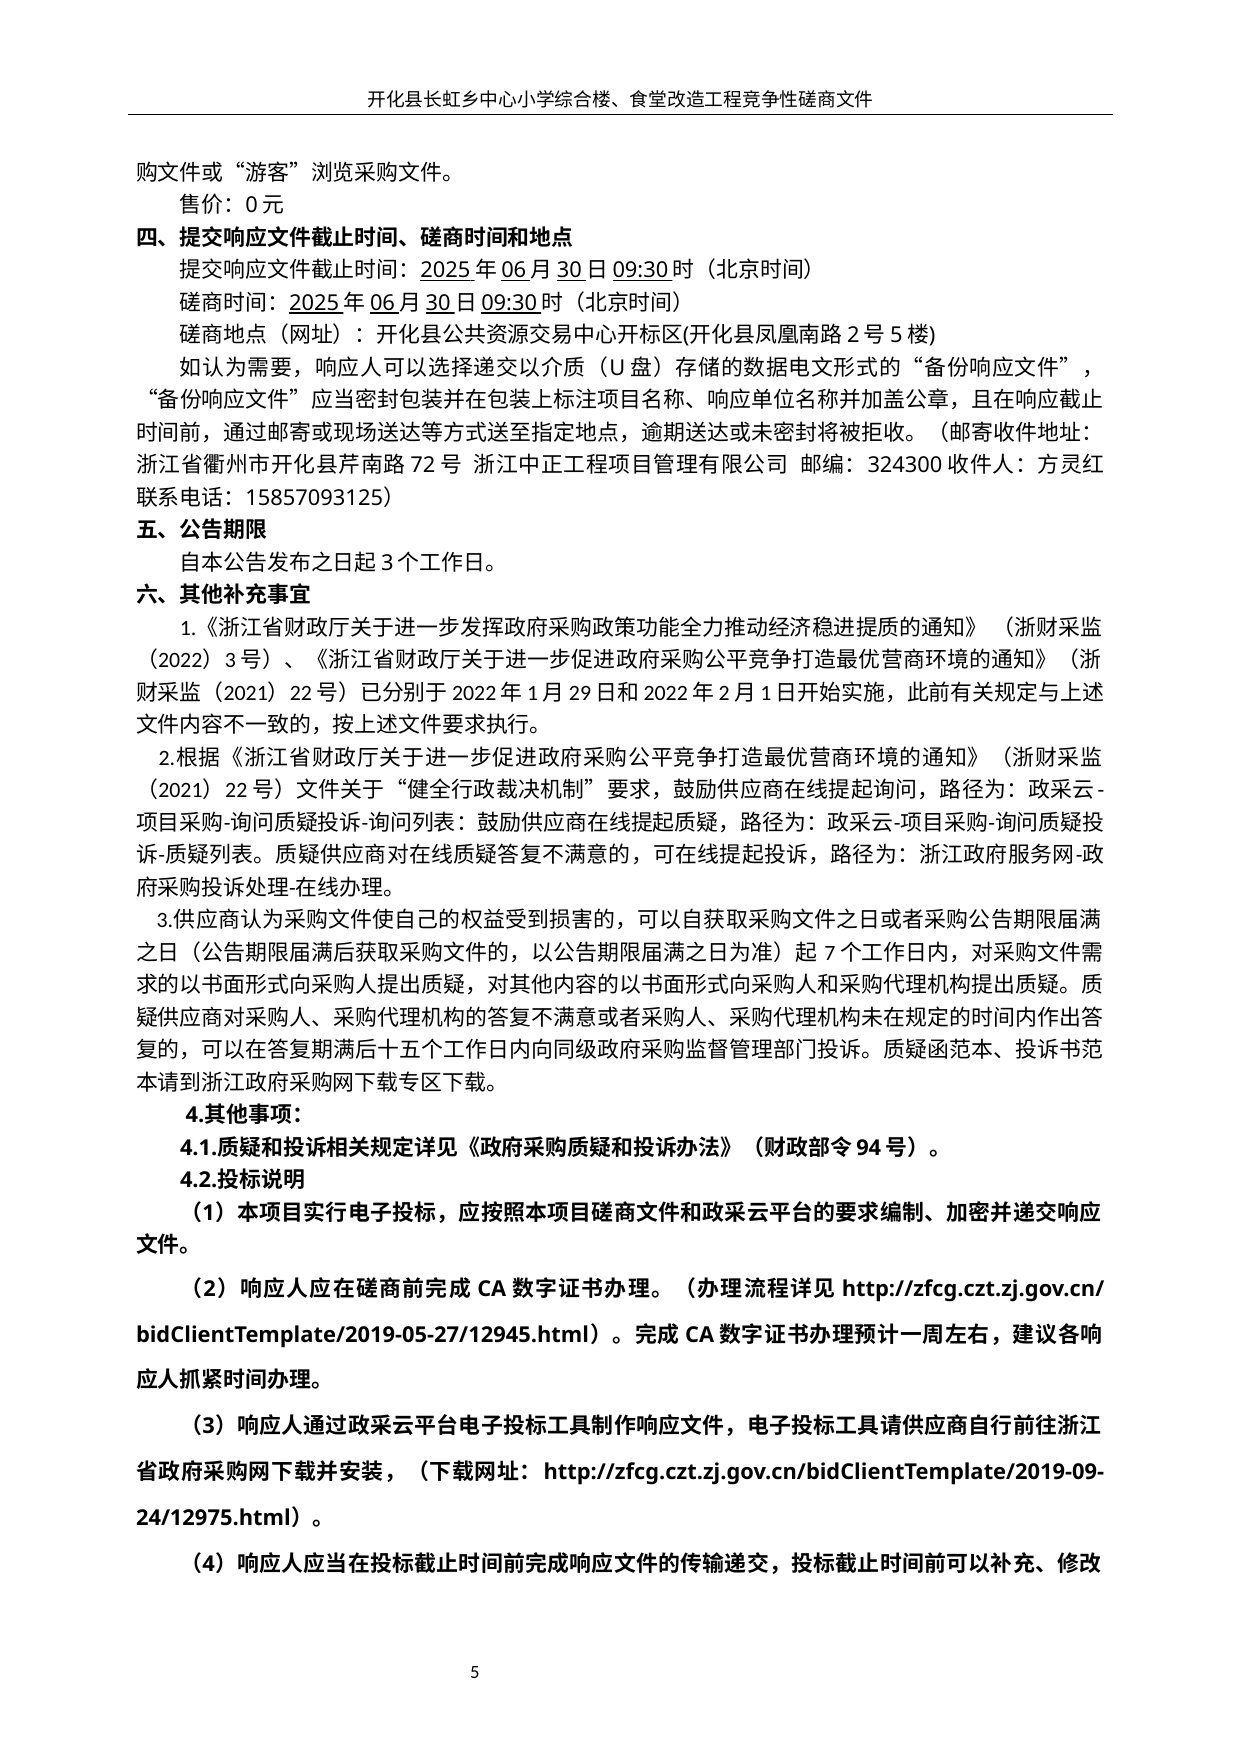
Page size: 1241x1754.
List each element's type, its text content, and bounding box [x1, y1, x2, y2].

text 磋商时间：2025年06月30日09:30时（北京时间） [136, 284, 1104, 317]
text 磋商地点（网址）：开化县公共资源交易中心开标区(开化县凤凰南路2号5楼) [136, 317, 1104, 349]
text 2.根据《浙江省财政厅关于进一步促进政府采购公平竞争打造最优营商环境的通知》（浙财采监（2021）22号）文件关于“健全行政裁决机制”要求，鼓励供应商在线提起询问，路径为：政采云-项目采购-询问质疑投诉-询问列表：鼓励供应商在线提起质疑，路径为：政采云-项目采购-询问质疑投诉-质疑列表。质疑供应商对在线质疑答复不满意的，可在线提起投诉，路径为：浙江政府服务网-政府采购投诉处理-在线办理。 [136, 739, 1104, 902]
text 自本公告发布之日起3个工作日。 [136, 544, 1104, 577]
text 五、公告期限 [136, 512, 1104, 544]
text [136, 154, 1104, 187]
text 六、其他补充事宜 [136, 577, 1104, 609]
text （1）本项目实行电子投标，应按照本项目磋商文件和政采云平台的要求编制、加密并递交响应文件。 [136, 1194, 1104, 1259]
text 提交响应文件截止时间：2025年06月30日09:30时（北京时间） [136, 252, 1104, 284]
text 3.供应商认为采购文件使自己的权益受到损害的，可以自获取采购文件之日或者采购公告期限届满之日（公告期限届满后获取采购文件的，以公告期限届满之日为准）起7个工作日内，对采购文件需求的以书面形式向采购人提出质疑，对其他内容的以书面形式向采购人和采购代理机构提出质疑。质疑供应商对采购人、采购代理机构的答复不满意或者采购人、采购代理机构未在规定的时间内作出答复的，可以在答复期满后十五个工作日内向同级政府采购监督管理部门投诉。质疑函范本、投诉书范本请到浙江政府采购网下载专区下载。 [136, 902, 1104, 1097]
text （2）响应人应在磋商前完成CA数字证书办理。（办理流程详见http://zfcg.czt.zj.gov.cn/bidClientTemplate/2019-05-27/12945.html）。完成CA数字证书办理预计一周左右，建议各响应人抓紧时间办理。 [136, 1259, 1104, 1397]
text 四、提交响应文件截止时间、磋商时间和地点 [136, 219, 1104, 252]
text 4.2.投标说明 [136, 1162, 1104, 1194]
text 4.1.质疑和投诉相关规定详见《政府采购质疑和投诉办法》（财政部令94号）。 [136, 1129, 1104, 1162]
text 如认为需要，响应人可以选择递交以介质（U盘）存储的数据电文形式的“备份响应文件”，“备份响应文件”应当密封包装并在包装上标注项目名称、响应单位名称并加盖公章，且在响应截止时间前，通过邮寄或现场送达等方式送至指定地点，逾期送达或未密封将被拒收。（邮寄收件地址：浙江省衢州市开化县芹南路72号 浙江中正工程项目管理有限公司 邮编：324300收件人：方灵红 联系电话：15857093125） [136, 349, 1104, 512]
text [136, 1534, 1104, 1580]
text （3）响应人通过政采云平台电子投标工具制作响应文件，电子投标工具请供应商自行前往浙江省政府采购网下载并安装，（下载网址：http://zfcg.czt.zj.gov.cn/bidClientTemplate/2019-09-24/12975.html）。 [136, 1397, 1104, 1534]
subtitle 售价：0元 [136, 187, 1104, 219]
text 1.《浙江省财政厅关于进一步发挥政府采购政策功能全力推动经济稳进提质的通知》 （浙财采监（2022）3号）、《浙江省财政厅关于进一步促进政府采购公平竞争打造最优营商环境的通知》（浙财采监（2021）22号）已分别于2022年1月29日和2022年2月1日开始实施，此前有关规定与上述文件内容不一致的，按上述文件要求执行。 [136, 609, 1104, 739]
text 4.其他事项： [136, 1097, 1104, 1129]
